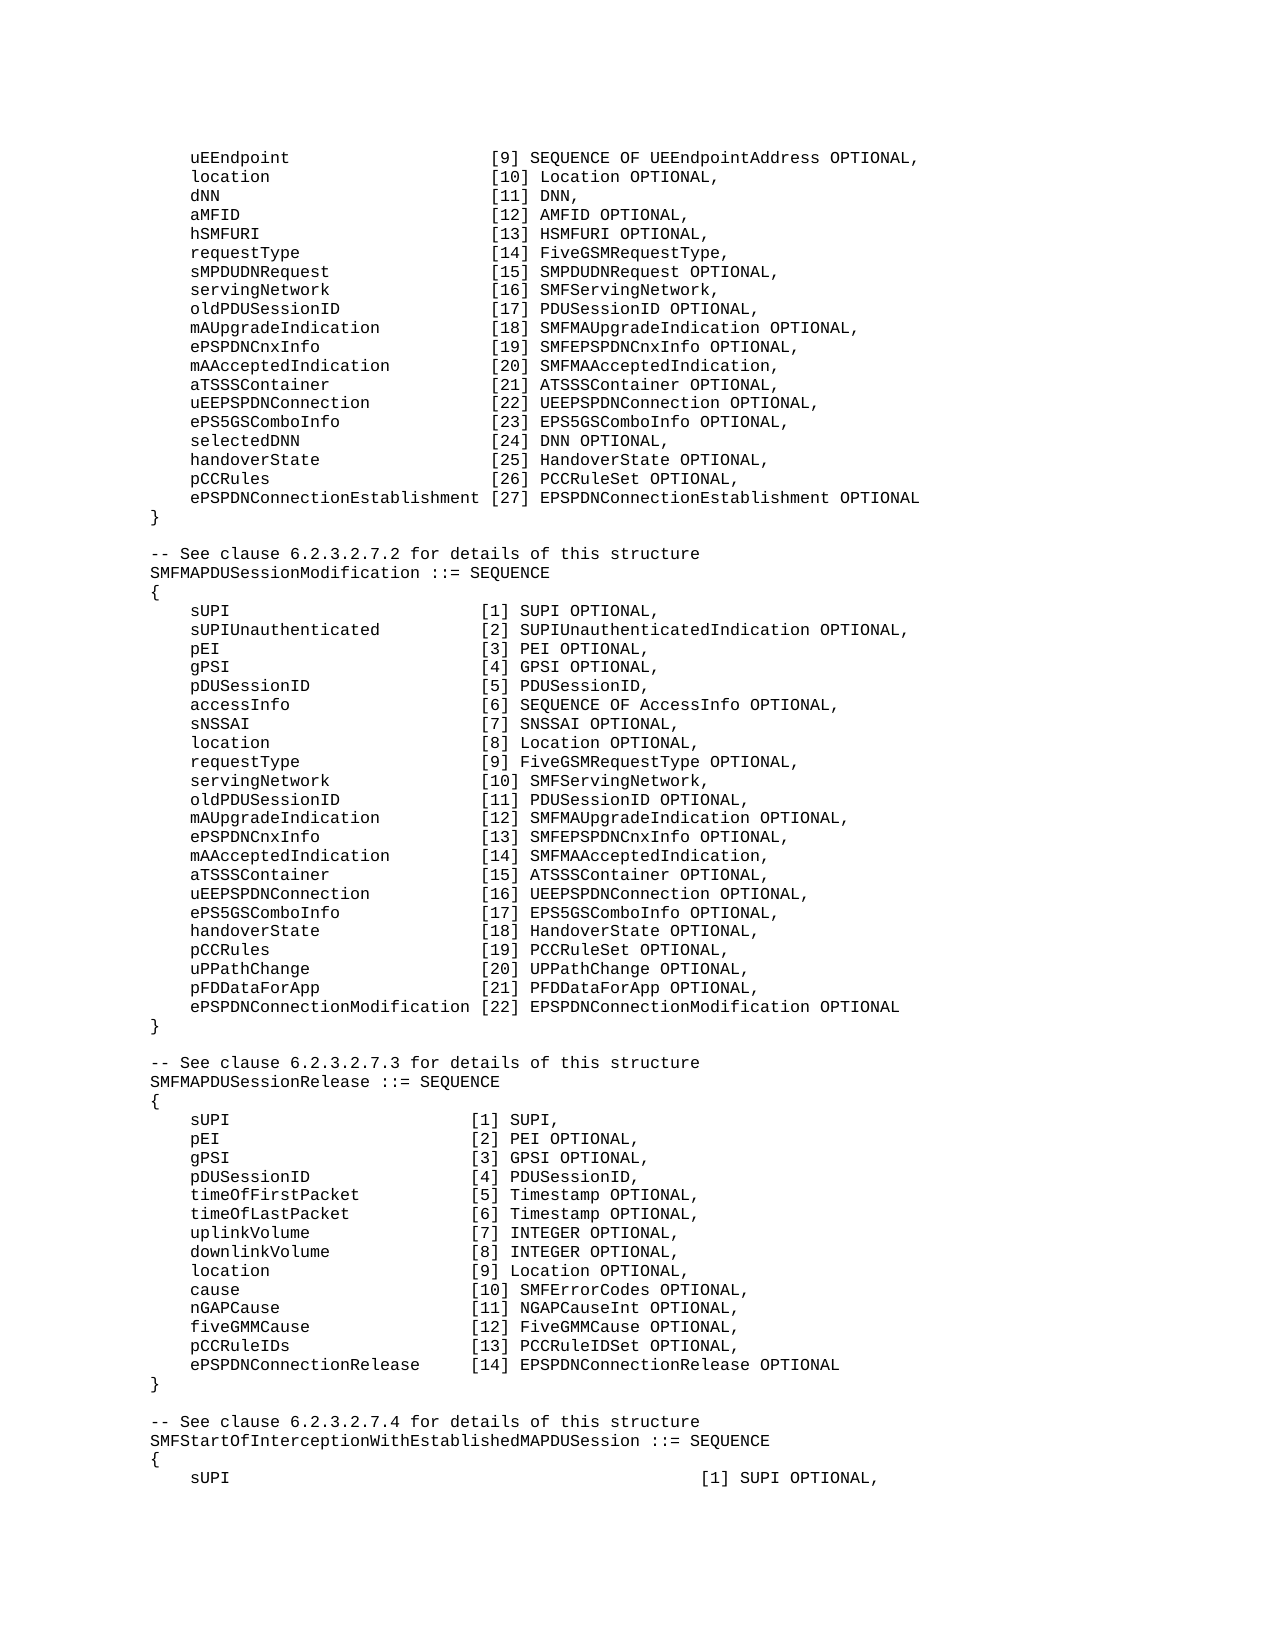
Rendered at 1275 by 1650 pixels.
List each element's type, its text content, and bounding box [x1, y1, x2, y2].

text gPSI [4] GPSI OPTIONAL, [150, 659, 1125, 678]
text sUPI [1] SUPI OPTIONAL, [150, 602, 1125, 621]
text -- See clause 6.2.3.2.7.3 for details of this structure [150, 1055, 1125, 1074]
text ePSPDNConnectionRelease [14] EPSPDNConnectionRelease OPTIONAL [150, 1357, 1125, 1376]
text { [150, 1093, 1125, 1112]
text uEEPSPDNConnection [22] UEEPSPDNConnection OPTIONAL, [150, 395, 1125, 414]
text sUPI [1] SUPI, [150, 1112, 1125, 1130]
text requestType [14] FiveGSMRequestType, [150, 244, 1125, 263]
text SMFMAPDUSessionModification ::= SEQUENCE [150, 565, 1125, 584]
text hSMFURI [13] HSMFURI OPTIONAL, [150, 225, 1125, 244]
text mAAcceptedIndication [20] SMFMAAcceptedIndication, [150, 357, 1125, 376]
text timeOfLastPacket [6] Timestamp OPTIONAL, [150, 1206, 1125, 1225]
text uPPathChange [20] UPPathChange OPTIONAL, [150, 961, 1125, 979]
text sUPIUnauthenticated [2] SUPIUnauthenticatedIndication OPTIONAL, [150, 621, 1125, 640]
text } [150, 1376, 1125, 1394]
text sNSSAI [7] SNSSAI OPTIONAL, [150, 716, 1125, 734]
text pEI [3] PEI OPTIONAL, [150, 640, 1125, 659]
text -- See clause 6.2.3.2.7.2 for details of this structure [150, 546, 1125, 565]
text mAAcceptedIndication [14] SMFMAAcceptedIndication, [150, 848, 1125, 866]
text pCCRules [26] PCCRuleSet OPTIONAL, [150, 471, 1125, 489]
text { [150, 1451, 1125, 1470]
text pCCRules [19] PCCRuleSet OPTIONAL, [150, 942, 1125, 961]
text handoverState [18] HandoverState OPTIONAL, [150, 923, 1125, 942]
text timeOfFirstPacket [5] Timestamp OPTIONAL, [150, 1187, 1125, 1206]
text uEEPSPDNConnection [16] UEEPSPDNConnection OPTIONAL, [150, 885, 1125, 904]
text } [150, 508, 1125, 527]
text fiveGMMCause [12] FiveGMMCause OPTIONAL, [150, 1319, 1125, 1338]
text pFDDataForApp [21] PFDDataForApp OPTIONAL, [150, 979, 1125, 998]
text ePSPDNConnectionModification [22] EPSPDNConnectionModification OPTIONAL [150, 998, 1125, 1017]
text mAUpgradeIndication [18] SMFMAUpgradeIndication OPTIONAL, [150, 320, 1125, 338]
text aMFID [12] AMFID OPTIONAL, [150, 207, 1125, 225]
text location [9] Location OPTIONAL, [150, 1262, 1125, 1281]
text downlinkVolume [8] INTEGER OPTIONAL, [150, 1243, 1125, 1262]
text accessInfo [6] SEQUENCE OF AccessInfo OPTIONAL, [150, 697, 1125, 716]
text ePS5GSComboInfo [17] EPS5GSComboInfo OPTIONAL, [150, 904, 1125, 923]
text SMFMAPDUSessionRelease ::= SEQUENCE [150, 1074, 1125, 1093]
text pDUSessionID [4] PDUSessionID, [150, 1168, 1125, 1187]
text servingNetwork [16] SMFServingNetwork, [150, 282, 1125, 301]
text cause [10] SMFErrorCodes OPTIONAL, [150, 1281, 1125, 1300]
text uplinkVolume [7] INTEGER OPTIONAL, [150, 1225, 1125, 1243]
text selectedDNN [24] DNN OPTIONAL, [150, 433, 1125, 452]
text pCCRuleIDs [13] PCCRuleIDSet OPTIONAL, [150, 1338, 1125, 1357]
text mAUpgradeIndication [12] SMFMAUpgradeIndication OPTIONAL, [150, 810, 1125, 829]
text handoverState [25] HandoverState OPTIONAL, [150, 452, 1125, 471]
text aTSSSContainer [21] ATSSSContainer OPTIONAL, [150, 376, 1125, 395]
text pDUSessionID [5] PDUSessionID, [150, 678, 1125, 697]
text ePSPDNConnectionEstablishment [27] EPSPDNConnectionEstablishment OPTIONAL [150, 489, 1125, 508]
text ePS5GSComboInfo [23] EPS5GSComboInfo OPTIONAL, [150, 414, 1125, 433]
text } [150, 1017, 1125, 1036]
text nGAPCause [11] NGAPCauseInt OPTIONAL, [150, 1300, 1125, 1319]
text location [8] Location OPTIONAL, [150, 734, 1125, 753]
text ePSPDNCnxInfo [19] SMFEPSPDNCnxInfo OPTIONAL, [150, 338, 1125, 357]
text servingNetwork [10] SMFServingNetwork, [150, 772, 1125, 791]
text pEI [2] PEI OPTIONAL, [150, 1130, 1125, 1149]
text location [10] Location OPTIONAL, [150, 169, 1125, 188]
text uEEndpoint [9] SEQUENCE OF UEEndpointAddress OPTIONAL, [150, 150, 1125, 169]
text oldPDUSessionID [11] PDUSessionID OPTIONAL, [150, 791, 1125, 810]
text dNN [11] DNN, [150, 188, 1125, 207]
text gPSI [3] GPSI OPTIONAL, [150, 1149, 1125, 1168]
text SMFStartOfInterceptionWithEstablishedMAPDUSession ::= SEQUENCE [150, 1432, 1125, 1451]
text sMPDUDNRequest [15] SMPDUDNRequest OPTIONAL, [150, 263, 1125, 282]
text requestType [9] FiveGSMRequestType OPTIONAL, [150, 753, 1125, 772]
text aTSSSContainer [15] ATSSSContainer OPTIONAL, [150, 866, 1125, 885]
text -- See clause 6.2.3.2.7.4 for details of this structure [150, 1413, 1125, 1432]
text oldPDUSessionID [17] PDUSessionID OPTIONAL, [150, 301, 1125, 320]
text sUPI [1] SUPI OPTIONAL, [150, 1470, 1125, 1489]
text ePSPDNCnxInfo [13] SMFEPSPDNCnxInfo OPTIONAL, [150, 829, 1125, 848]
text { [150, 584, 1125, 602]
